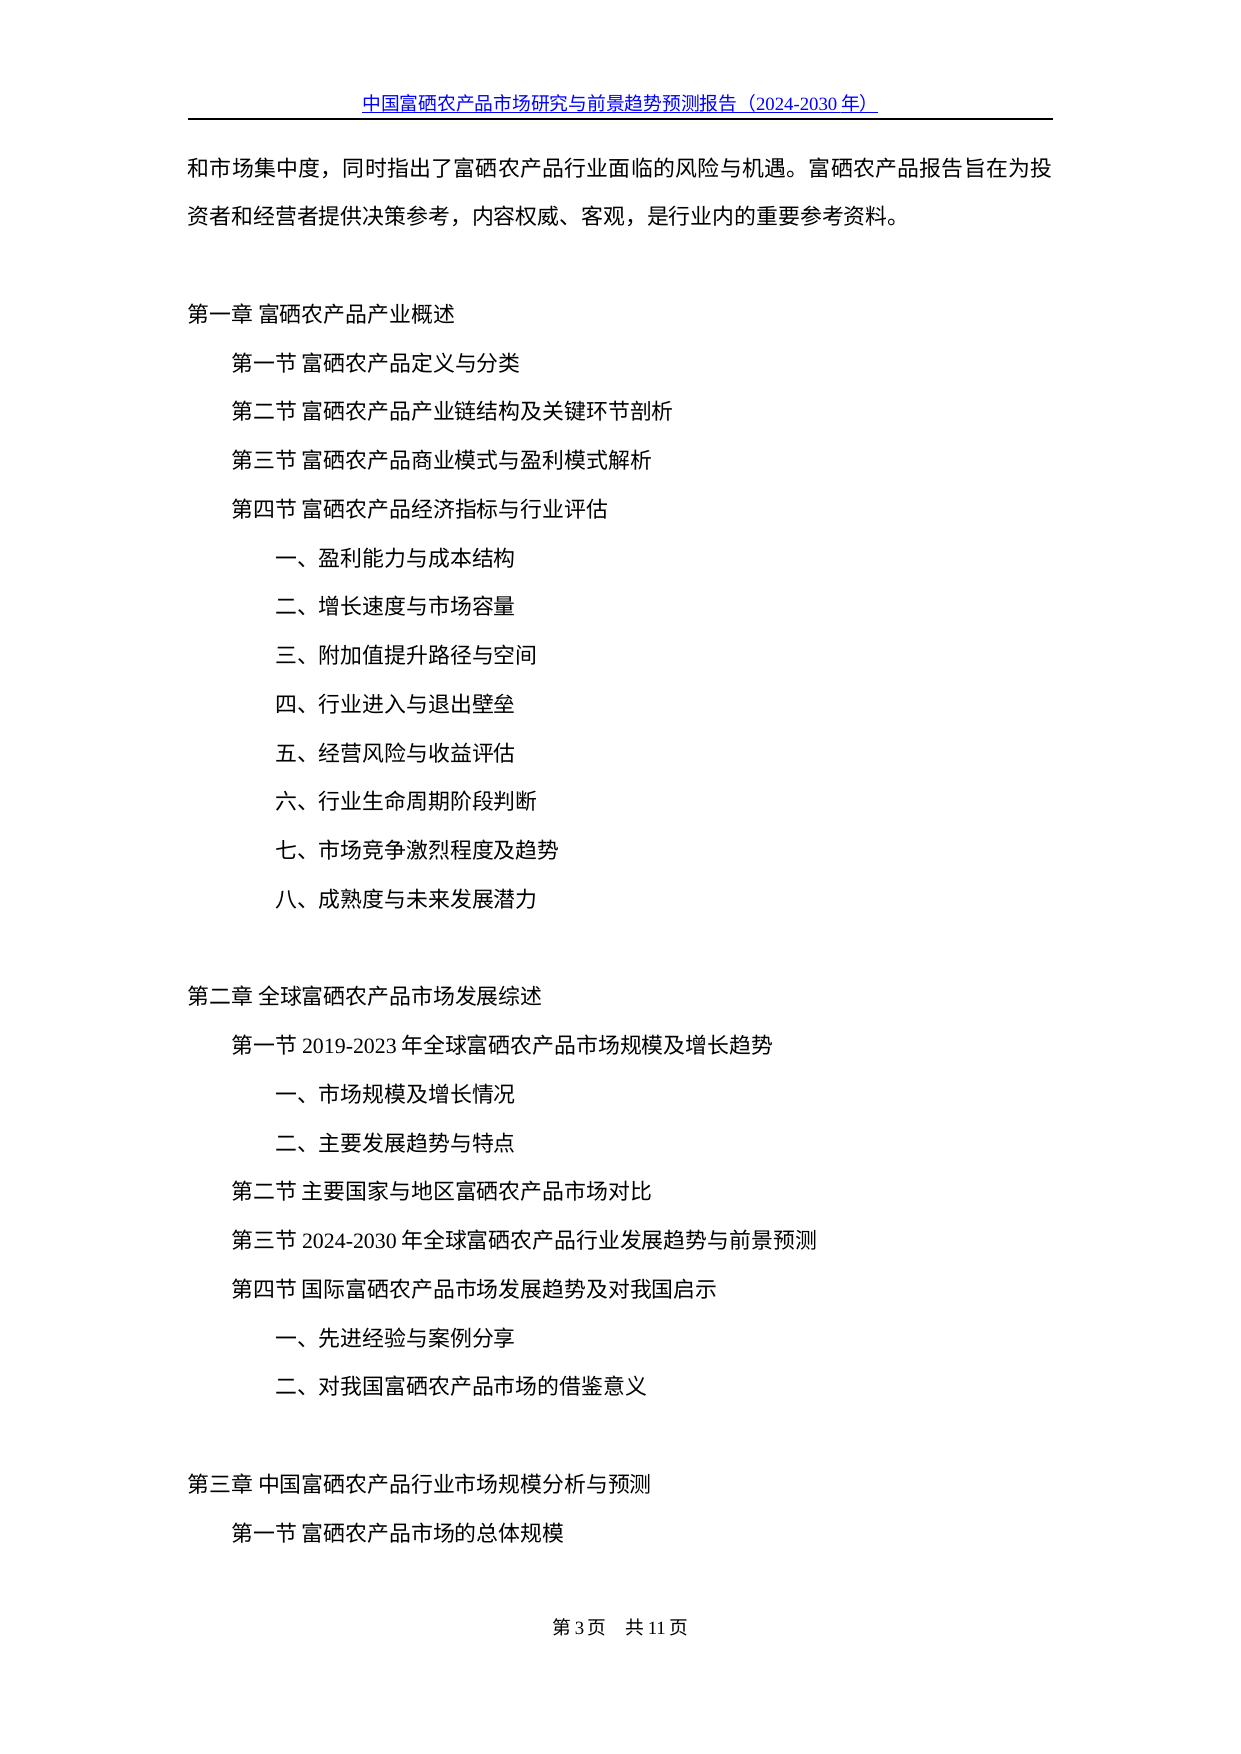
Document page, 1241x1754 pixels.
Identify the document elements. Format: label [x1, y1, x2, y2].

text [187, 150, 1053, 1548]
